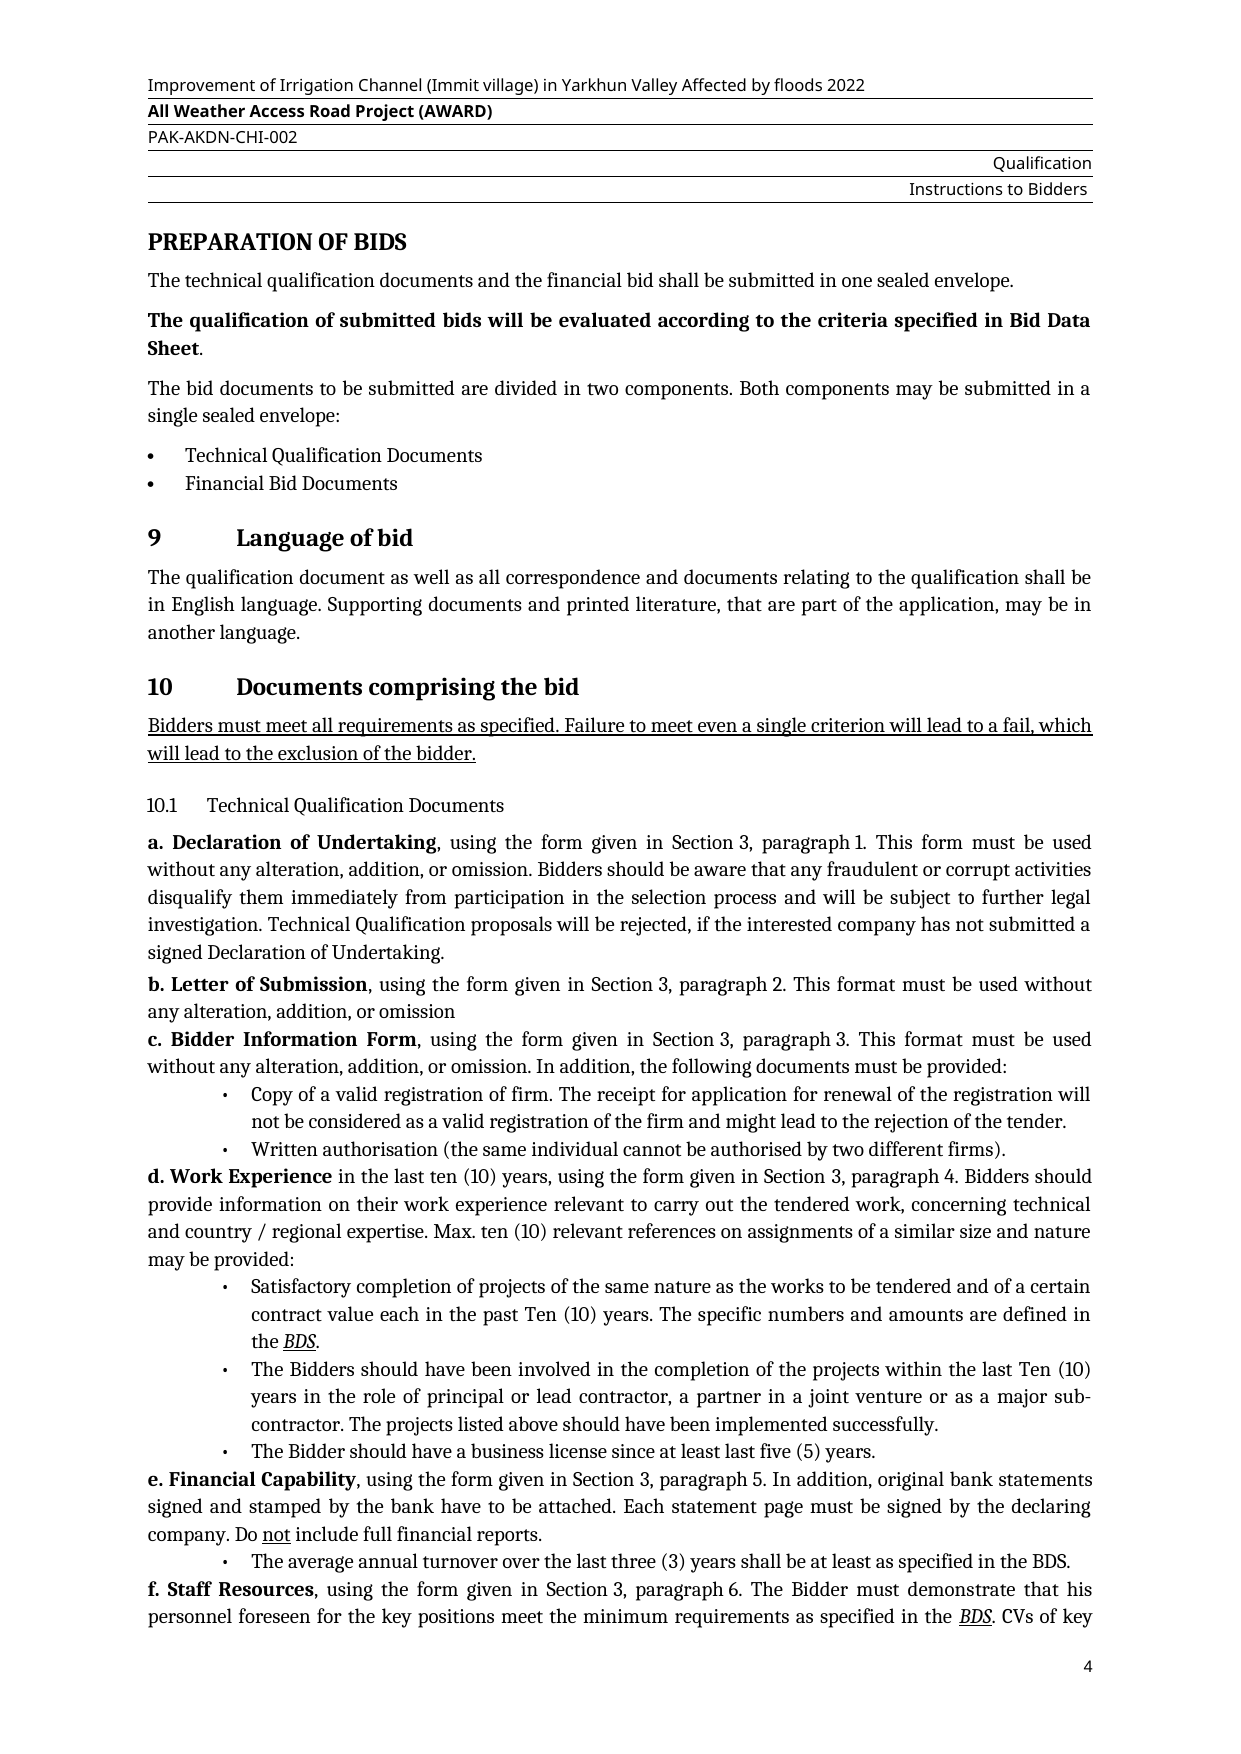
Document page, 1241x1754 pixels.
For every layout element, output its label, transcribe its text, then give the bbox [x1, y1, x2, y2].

list Satisfactory completion of projects of the same nature as the works to be tendered and of a certain contract value each in the past Ten (10) years. The specific numbers and amounts are defined in the BDS. [220, 1275, 1093, 1354]
text The technical qualification documents and the financial bid shall be submitted in one sealed envelope. [148, 269, 1093, 293]
text Technical Qualification Documents [148, 444, 1093, 468]
text Bidders must meet all requirements as specified. Failure to meet even a single criterion will lead to a fail, which will lead to the exclusion of the bidder. [148, 714, 1093, 734]
list b. Letter of Submission, using the form given in Section 3, paragraph 2. This format must be used without any alteration, addition, or omission [148, 972, 1093, 1024]
list Copy of a valid registration of firm. The receipt for application for renewal of the registration will not be considered as a valid registration of the firm and might lead to the rejection of the tender. [220, 1082, 1093, 1134]
text The qualification document as well as all correspondence and documents relating to the qualification shall be in English language. Supporting documents and printed literature, that are part of the application, may be in another language. [148, 565, 1093, 644]
list The average annual turnover over the last three (3) years shall be at least as specified in the BDS. [220, 1550, 1093, 1574]
text The qualification of submitted bids will be evaluated according to the criteria specified in Bid Data Sheet. [148, 309, 1093, 361]
text The bid documents to be submitted are divided in two components. Both components may be submitted in a single sealed envelope: [148, 377, 1093, 428]
list Written authorisation (the same individual cannot be authorised by two different firms). [220, 1137, 1093, 1161]
subtitle Technical Qualification Documents [147, 794, 1093, 818]
text Bidders must meet all requirements as specified. Failure to meet even a single criterion will lead to a fail, which will lead to the exclusion of the bidder. [148, 736, 1093, 766]
list e. Financial Capability, using the form given in Section 3, paragraph 5. In addition, original bank statements signed and stamped by the bank have to be attached. Each statement page must be signed by the declaring company. Do not include full financial reports. [148, 1467, 1093, 1546]
list The Bidders should have been involved in the completion of the projects within the last Ten (10) years in the role of principal or lead contractor, a partner in a joint venture or as a major sub-contractor. The projects listed above should have been implemented successfully. [220, 1357, 1093, 1436]
text Financial Bid Documents [148, 472, 1093, 496]
subtitle PREPARATION OF BIDS [148, 228, 1093, 257]
list d. Work Experience in the last ten (10) years, using the form given in Section 3, paragraph 4. Bidders should provide information on their work experience relevant to carry out the tendered work, concerning technical and country / regional expertise. Max. ten (10) relevant references on assignments of a similar size and nature may be provided: [148, 1165, 1093, 1271]
subtitle a. Declaration of Undertaking, using the form given in Section 3, paragraph 1. This form must be used without any alteration, addition, or omission. Bidders should be aware that any fraudulent or corrupt activities disqualify them immediately from participation in the selection process and will be subject to further legal investigation. Technical Qualification proposals will be rejected, if the interested company has not submitted a signed Declaration of Undertaking. [148, 831, 1093, 964]
list The Bidder should have a business license since at least last five (5) years. [220, 1440, 1093, 1464]
list c. Bidder Information Form, using the form given in Section 3, paragraph 3. This format must be used without any alteration, addition, or omission. In addition, the following documents must be provided: [148, 1027, 1093, 1079]
subtitle Documents comprising the bid [148, 673, 1093, 702]
subtitle Language of bid [148, 524, 1093, 553]
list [148, 1577, 1093, 1629]
